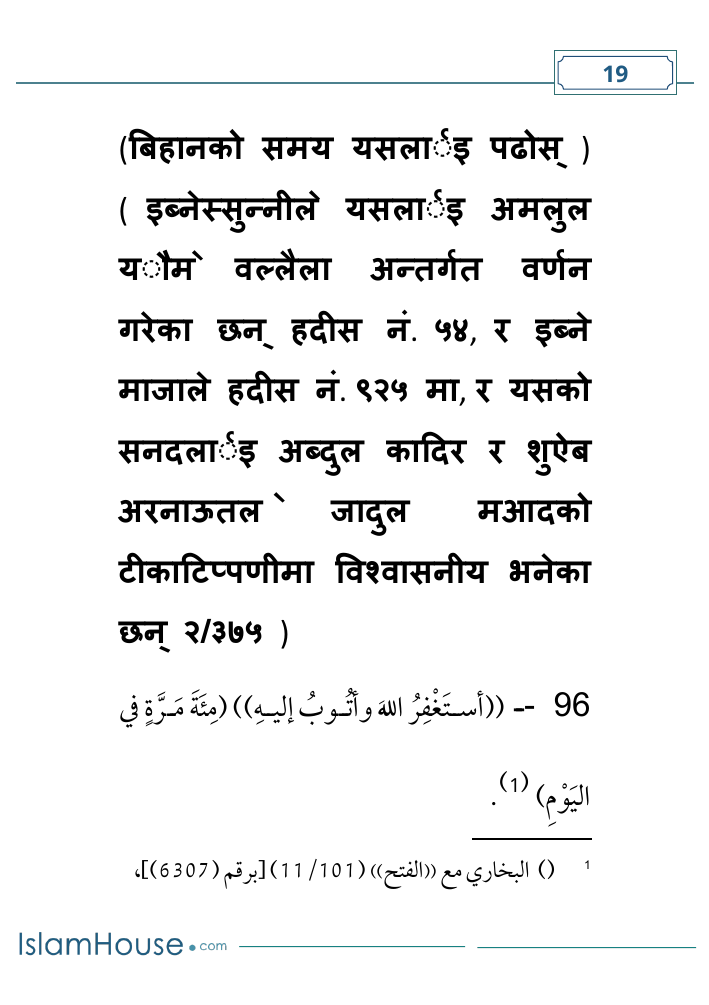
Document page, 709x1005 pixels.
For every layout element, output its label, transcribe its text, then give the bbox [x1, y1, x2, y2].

text ९५– हे अल्लाह मतिमीसित लाभदायक ज्ञान, र पवित्र जीविका, र स्वीकृत कर्मको याचना गर्दछु । (बिहानको समय यसलार्इ पढोस् ) ( इब्नेस्सुन्नीले यसलार्इ अमलुल यौमे वल्लैला अन्तर्गत वर्णन गरेका छन् हदीस नं. ५४, र इब्ने माजाले हदीस नं. ९२५ मा, र यसको सनदलार्इ अब्दुल कादिर र शुऐब अरनाऊतले जादुल मआदको टीकाटिप्पणीमा विश्वासनीय भनेका छन् २/३७५ ) [118, 118, 591, 658]
picture [12, 928, 466, 961]
picture [471, 929, 697, 962]
text 96 - ((أستَغْفِرُ اللهَ وأتُوبُ إليهِ)) (مِئَةَ مَرَّةٍ في اليَوْمِ) (). [118, 679, 591, 832]
